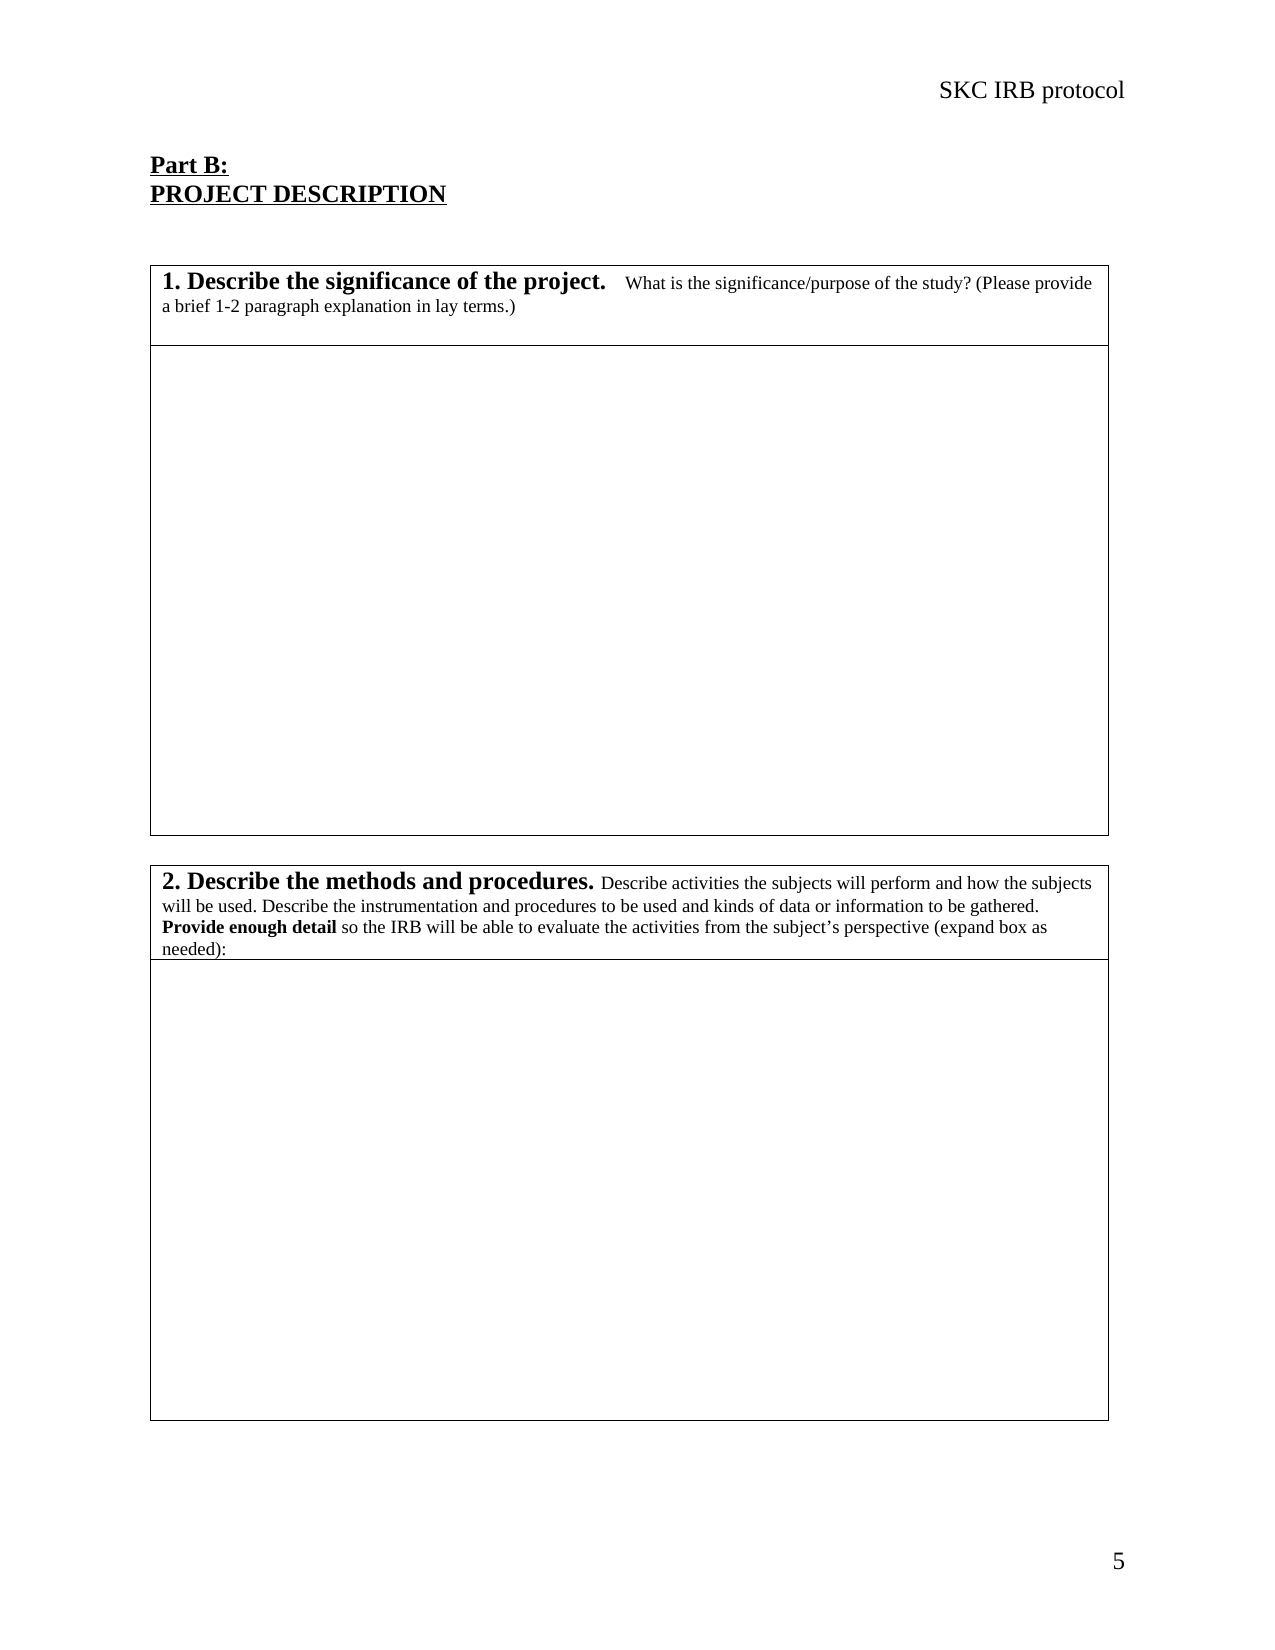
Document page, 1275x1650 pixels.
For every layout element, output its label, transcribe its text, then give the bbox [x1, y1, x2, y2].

table_cell [151, 960, 1108, 1420]
table_header 2. Describe the methods and procedures. Describe activities the subjects will perform and how the subjects will be used. Describe the instrumentation and procedures to be used and kinds of data or information to be gathered. Provide enough detail so the IRB will be able to evaluate the activities from the subject’s perspective (expand box as needed): [151, 866, 1108, 959]
text PROJECT DESCRIPTION [150, 179, 1125, 207]
text Part B: [150, 150, 1125, 179]
table_cell [151, 346, 1108, 835]
table_header 1. Describe the significance of the project. What is the significance/purpose of the study? (Please provide a brief 1-2 paragraph explanation in lay terms.) [151, 266, 1108, 345]
